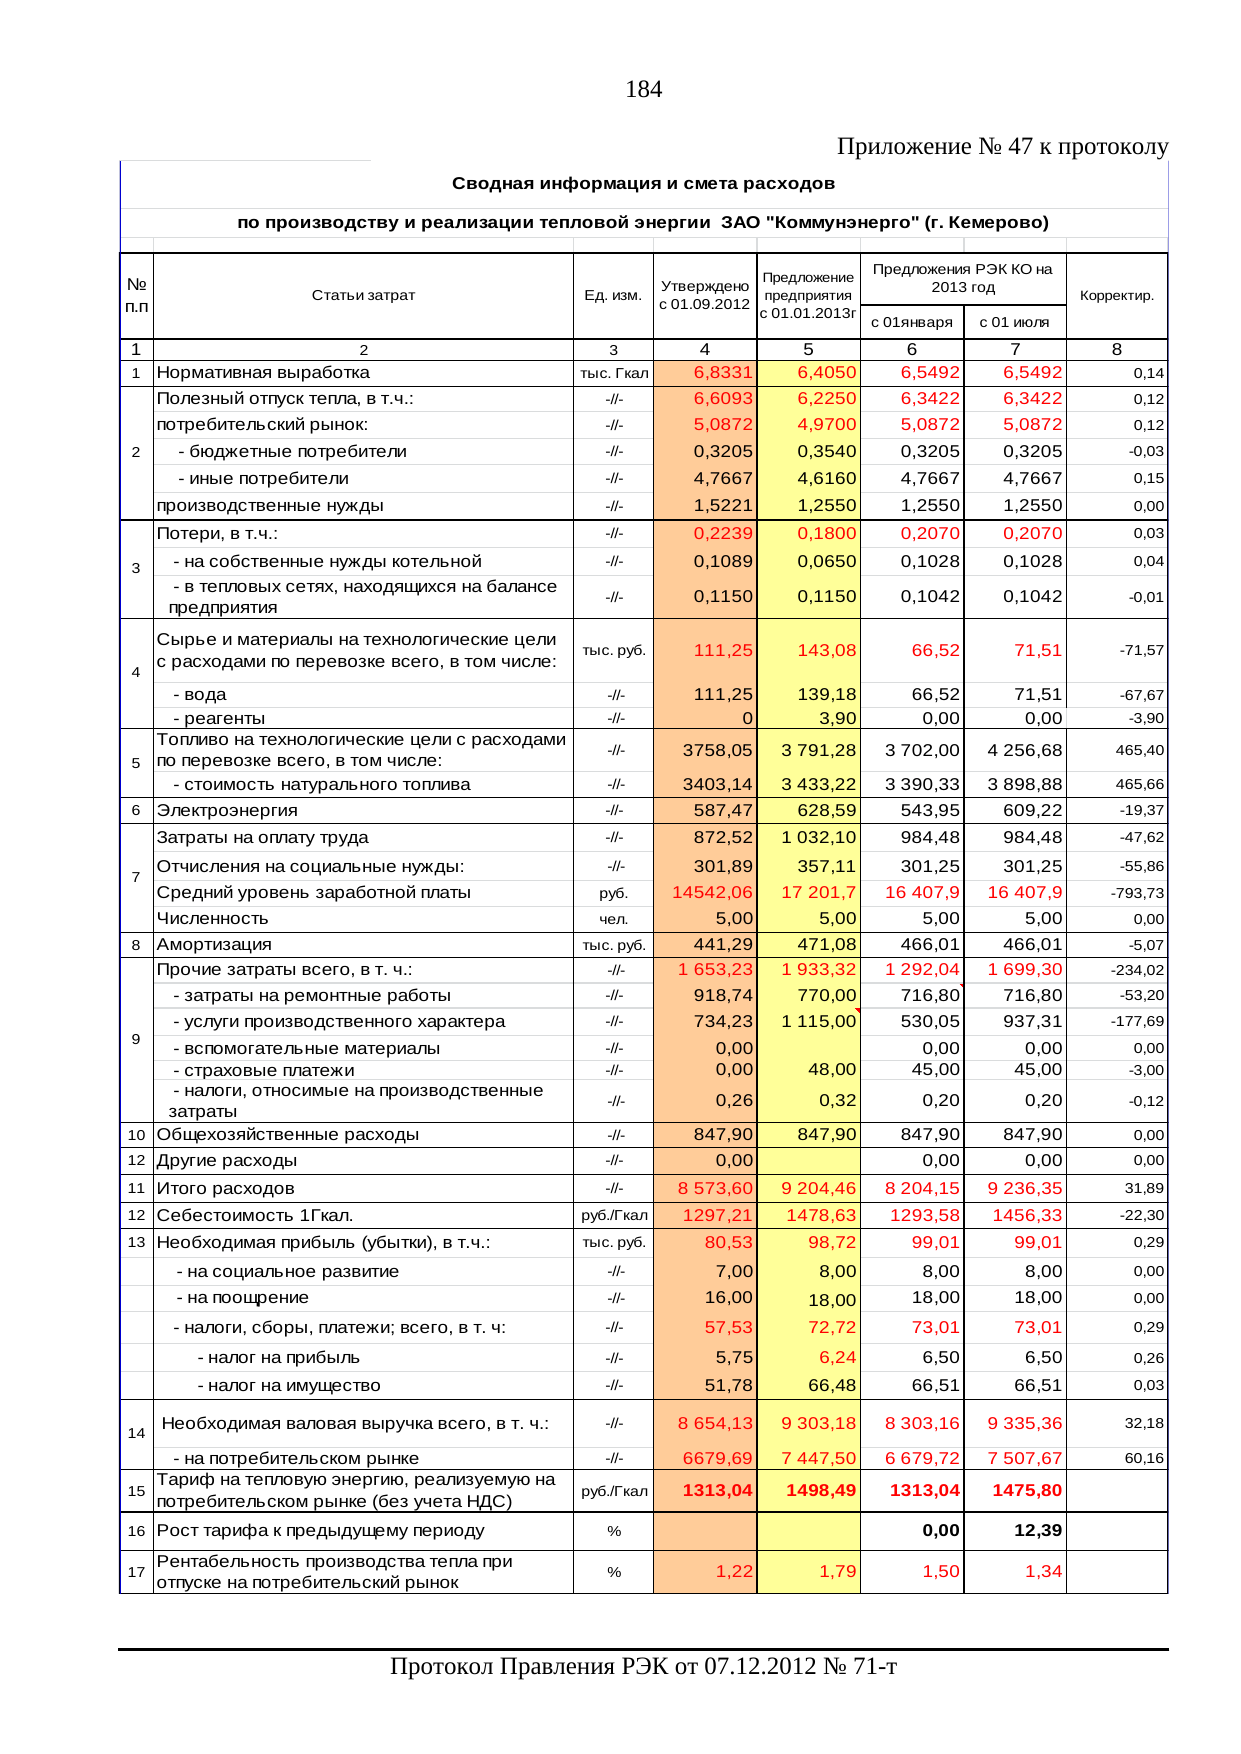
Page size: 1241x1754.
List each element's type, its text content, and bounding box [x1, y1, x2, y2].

text Приложение № 47 к протоколу [118, 131, 1169, 160]
